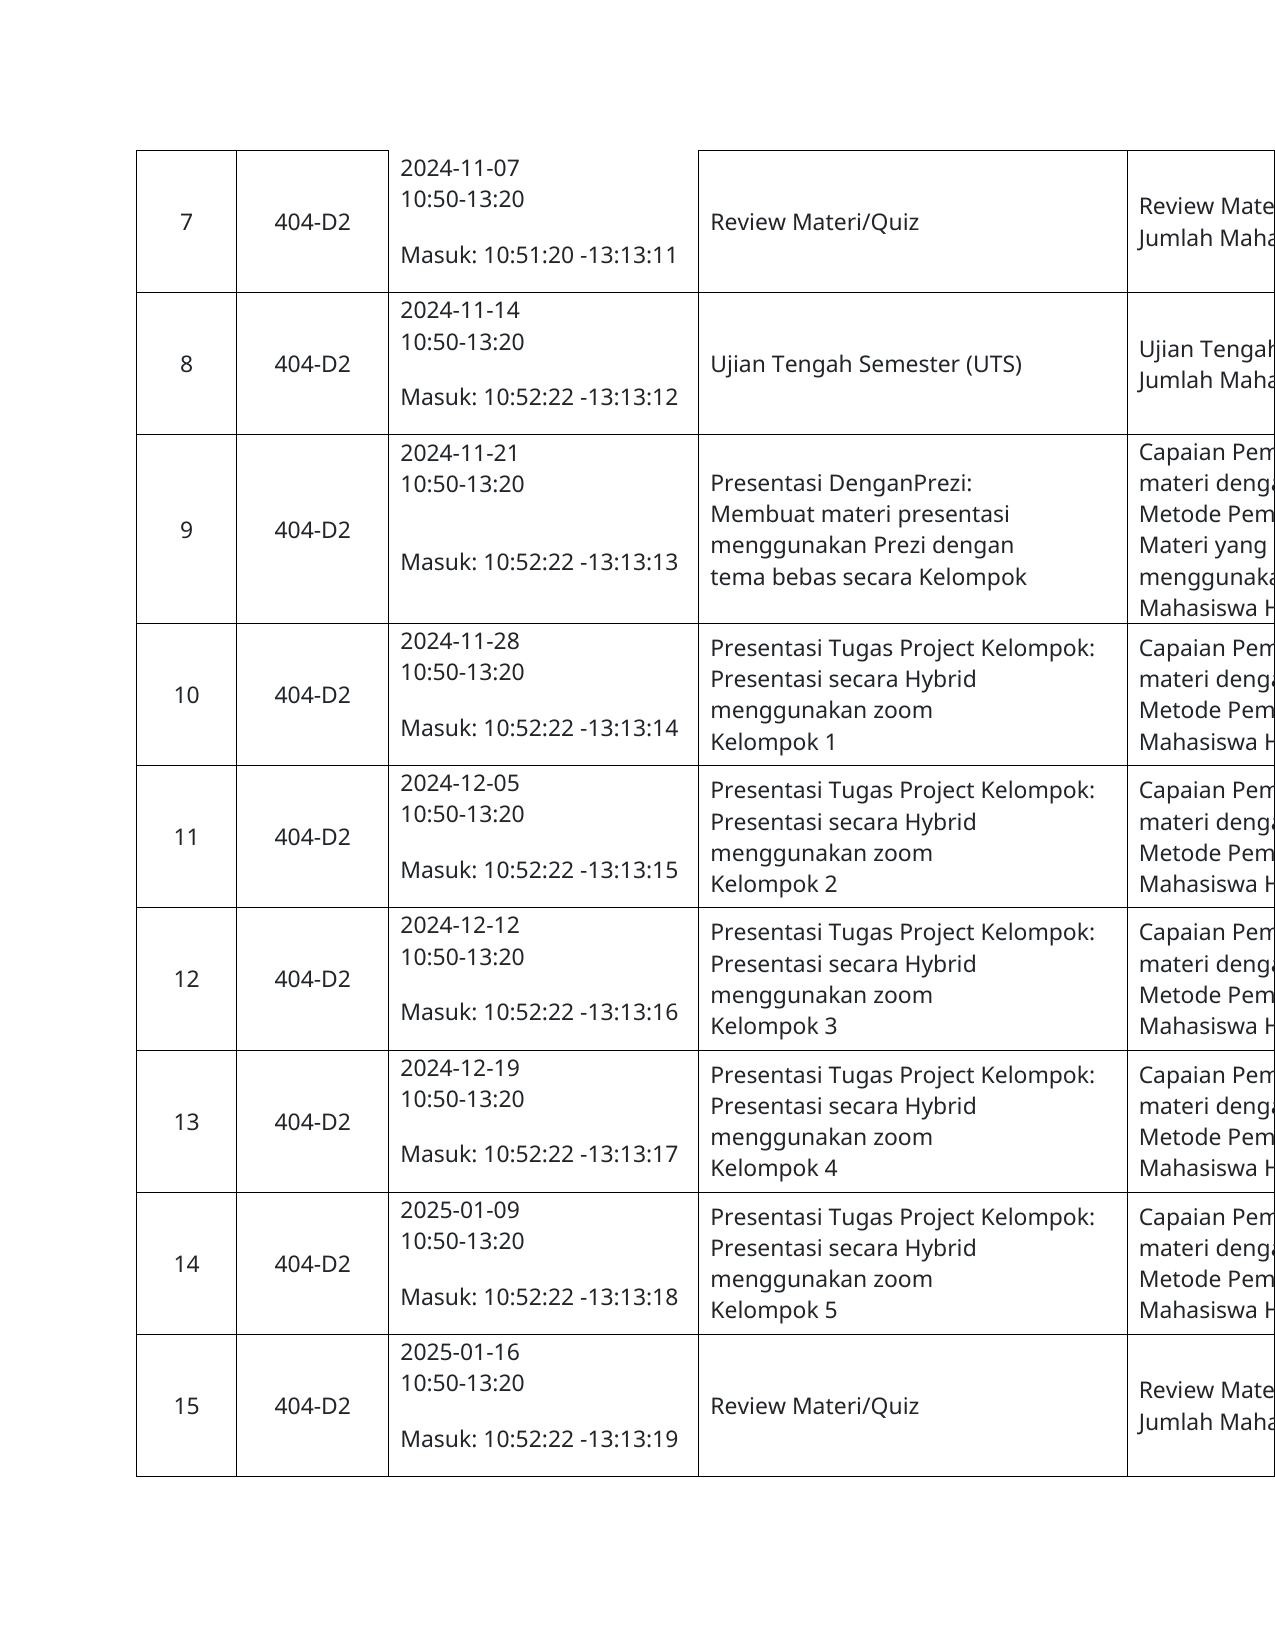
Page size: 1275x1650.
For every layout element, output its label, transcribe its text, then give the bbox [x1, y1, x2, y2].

table_cell 404-D2 [237, 151, 388, 292]
table_cell 12 [137, 908, 236, 1049]
table_cell 2024-11-28 10:50-13:20 [389, 624, 698, 688]
table_cell 10 [137, 624, 236, 765]
table_cell 404-D2 [237, 766, 388, 907]
table_cell 2025-01-16 10:50-13:20 [389, 1335, 698, 1399]
table_cell 11 [137, 766, 236, 907]
table_cell Capaian Pembelajaran : Mahasiswa mampu mengaplikasikan materi dengan tugas yang diberikan secara kelompok Metode Pembelajaran : Presentasi Mahasiswa secara Kelompok Mahasiswa Hadir : 59 dari 60 Mahasiswa [1128, 1051, 1274, 1192]
table_cell Masuk: 10:52:22 -13:13:17 [389, 1115, 698, 1192]
table_cell Presentasi Tugas Project Kelompok: Presentasi secara Hybrid menggunakan zoom Kelompok 2 [699, 766, 1127, 907]
table_cell 2024-11-14 10:50-13:20 [389, 293, 698, 358]
table_cell 15 [137, 1335, 236, 1476]
table_cell 9 [137, 435, 236, 623]
table_cell Ujian Tengah Semester Jumlah Mahasiswa Hadir : 11 Dari 60 Mahasiswa [1128, 293, 1274, 434]
table_cell Review Materi/Quiz Jumlah Mahasiswa Hadir : 11 Dari 60 Mahasiswa [1128, 151, 1274, 292]
table_cell Presentasi DenganPrezi: Membuat materi presentasi menggunakan Prezi dengan tema bebas secara Kelompok [699, 435, 1127, 623]
table_cell 404-D2 [237, 908, 388, 1049]
table_cell 7 [137, 151, 236, 292]
table_cell Capaian Pembelajaran : Mahasiswa mampu mengaplikasikan materi dengan tugas yang diberikan secara kelompok Metode Pembelajaran : Presentasi Mahasiswa secara Kelompok Mahasiswa Hadir : 59 dari 60 Mahasiswa [1128, 624, 1274, 765]
table_cell Masuk: 10:52:22 -13:13:19 [389, 1400, 698, 1476]
table_cell Masuk: 10:52:22 -13:13:16 [389, 973, 698, 1049]
table_cell 2024-12-19 10:50-13:20 [389, 1051, 698, 1115]
table_cell Masuk: 10:52:22 -13:13:12 [389, 358, 698, 434]
table_cell 14 [137, 1193, 236, 1334]
table_cell Review Materi/Quiz [699, 1335, 1127, 1476]
table_cell 404-D2 [237, 1193, 388, 1334]
table_cell Presentasi Tugas Project Kelompok: Presentasi secara Hybrid menggunakan zoom Kelompok 4 [699, 1051, 1127, 1192]
table_cell Presentasi Tugas Project Kelompok: Presentasi secara Hybrid menggunakan zoom Kelompok 5 [699, 1193, 1127, 1334]
table_cell 404-D2 [237, 293, 388, 434]
table_cell 2024-12-05 10:50-13:20 [389, 766, 698, 831]
table_cell Presentasi Tugas Project Kelompok: Presentasi secara Hybrid menggunakan zoom Kelompok 1 [699, 624, 1127, 765]
table_cell 404-D2 [237, 1335, 388, 1476]
table_cell Capaian Pembelajaran : Mahasiswa mampu mengaplikasikan materi dengan tugas yang diberikan secara kelompok Metode Pembelajaran : Presentasi Mahasiswa secara Kelompok Mahasiswa Hadir : 59 dari 60 Mahasiswa [1128, 766, 1274, 907]
table_cell 404-D2 [237, 1051, 388, 1192]
table_cell Capaian Pembelajaran : Mahasiswa mampu mengaplikasikan materi dengan tugas yang diberikan secara kelompok Metode Pembelajaran : Presentasi Mahasiswa secara Kelompok Mahasiswa Hadir : 59 dari 60 Mahasiswa [1128, 1193, 1274, 1334]
table_cell Capaian Pembelajaran : Mahasiswa mampu mengaplikasikan materi dengan tugas yang diberikan secara individu Metode Pembelajaran : Tatap Muka, Presentasi dan Latihan Materi yang Disampaikan : Membuat materi presentasi menggunakan Prezi dengan tema bebas secara Individu Mahasiswa Hadir : 59 dari 60 Mahasiswa [1128, 435, 1274, 623]
table_cell Masuk: 10:51:20 -13:13:11 [389, 216, 698, 292]
table_cell Masuk: 10:52:22 -13:13:14 [389, 689, 698, 765]
table_cell 2024-11-07 10:50-13:20 [389, 150, 698, 216]
table_cell Masuk: 10:52:22 -13:13:13 [389, 500, 698, 623]
table_cell 2024-12-12 10:50-13:20 [389, 908, 698, 973]
table_cell Masuk: 10:52:22 -13:13:15 [389, 831, 698, 907]
table_cell 404-D2 [237, 624, 388, 765]
table_cell Capaian Pembelajaran : Mahasiswa mampu mengaplikasikan materi dengan tugas yang diberikan secara kelompok Metode Pembelajaran : Presentasi Mahasiswa secara Kelompok Mahasiswa Hadir : 59 dari 60 Mahasiswa [1128, 908, 1274, 1049]
table_cell Presentasi Tugas Project Kelompok: Presentasi secara Hybrid menggunakan zoom Kelompok 3 [699, 908, 1127, 1049]
table_cell 13 [137, 1051, 236, 1192]
table_cell 2024-11-21 10:50-13:20 [389, 435, 698, 500]
table_cell Ujian Tengah Semester (UTS) [699, 293, 1127, 434]
table_cell Review Materi/Quiz Jumlah Mahasiswa Hadir : 11 Dari 60 Mahasiswa [1128, 1335, 1274, 1476]
table_cell Masuk: 10:52:22 -13:13:18 [389, 1257, 698, 1334]
table_cell 404-D2 [237, 435, 388, 623]
table_cell 2025-01-09 10:50-13:20 [389, 1193, 698, 1257]
table_cell Review Materi/Quiz [699, 151, 1127, 292]
table_cell 8 [137, 293, 236, 434]
